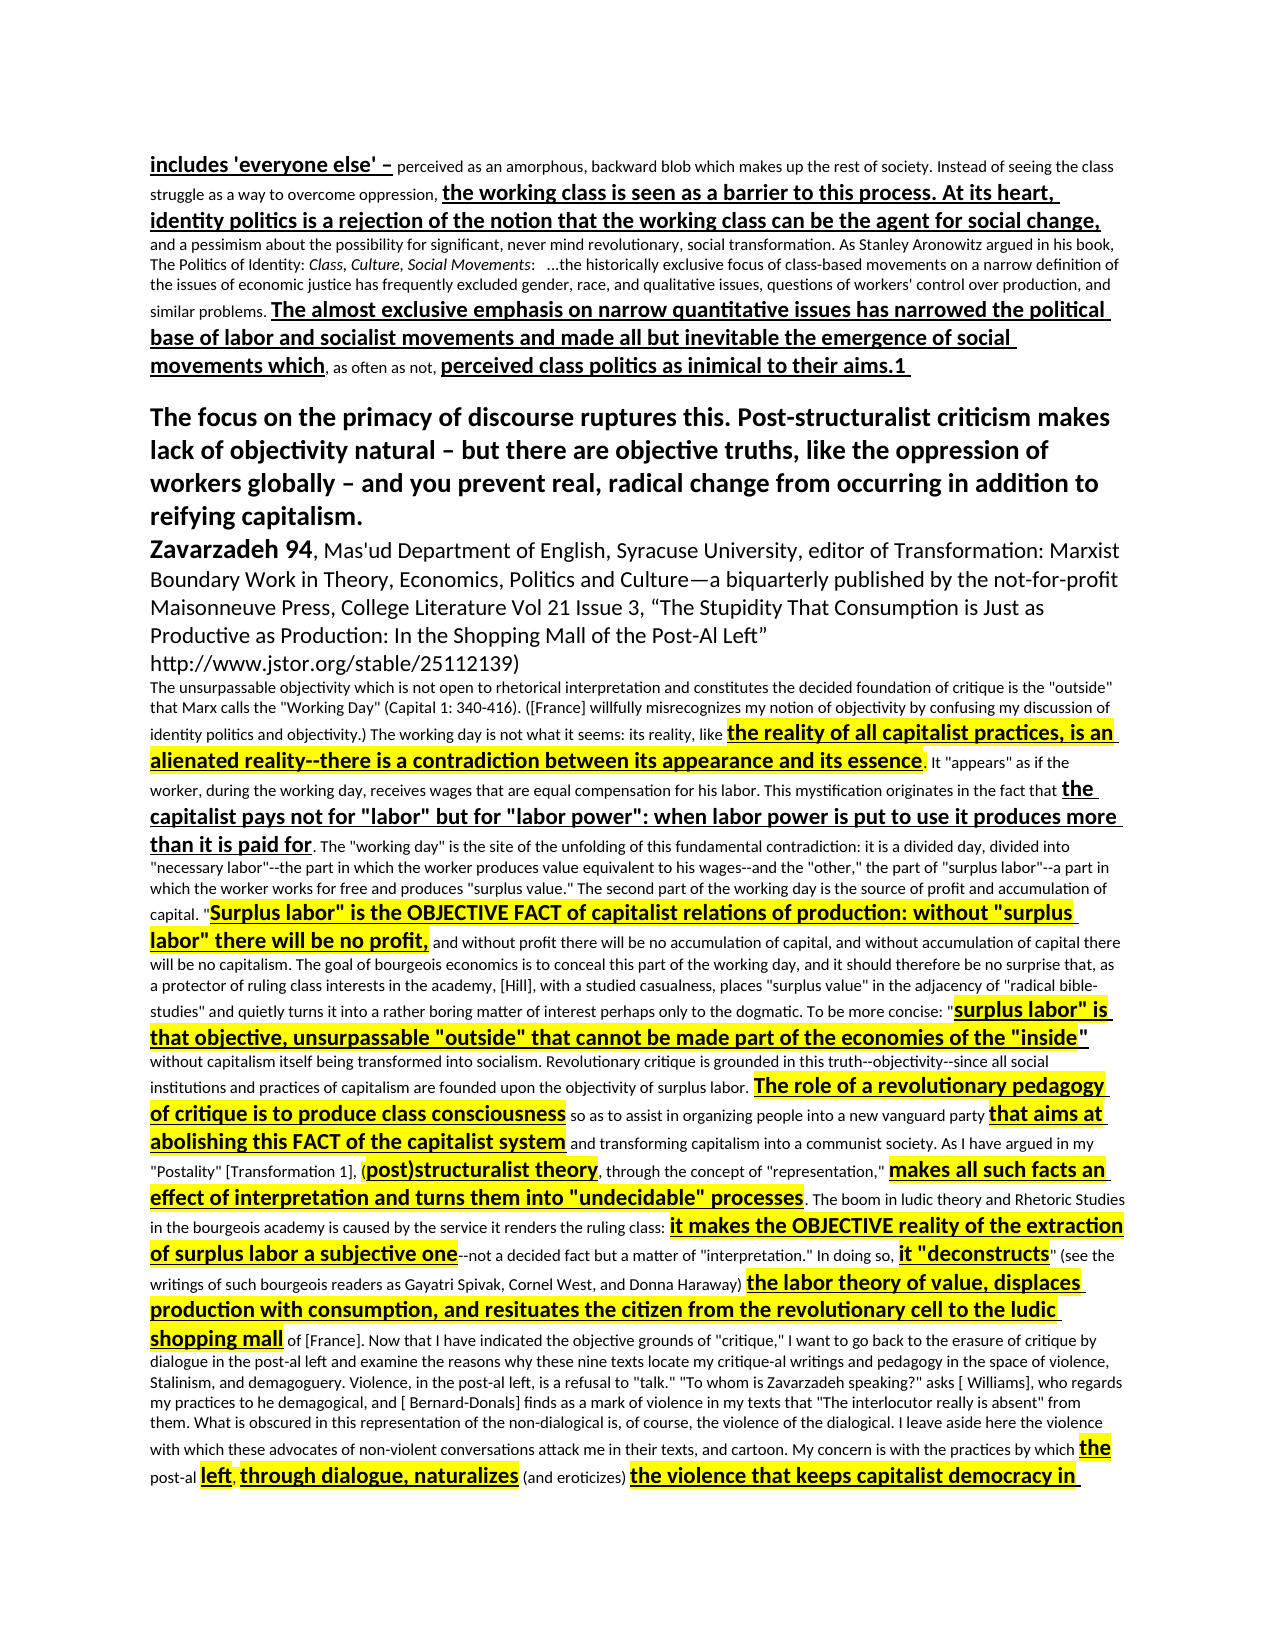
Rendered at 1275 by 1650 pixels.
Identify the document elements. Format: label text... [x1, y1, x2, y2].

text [150, 677, 1125, 1489]
subtitle The focus on the primacy of discourse ruptures this. Post-structuralist criticism makes lack of objectivity natural – but there are objective truths, like the oppression of workers globally – and you prevent real, radical change from occurring in addition to reifying capitalism. [150, 400, 1125, 532]
text Zavarzadeh 94, Mas'ud Department of English, Syracuse University, editor of Transformation: Marxist Boundary Work in Theory, Economics, Politics and Culture—a biquarterly published by the not-for-profit Maisonneuve Press, College Literature Vol 21 Issue 3, “The Stupidity That Consumption is Just as Productive as Production: In the Shopping Mall of the Post-Al Left” http://www.jstor.org/stable/25112139) [150, 532, 1125, 677]
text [150, 150, 1125, 379]
